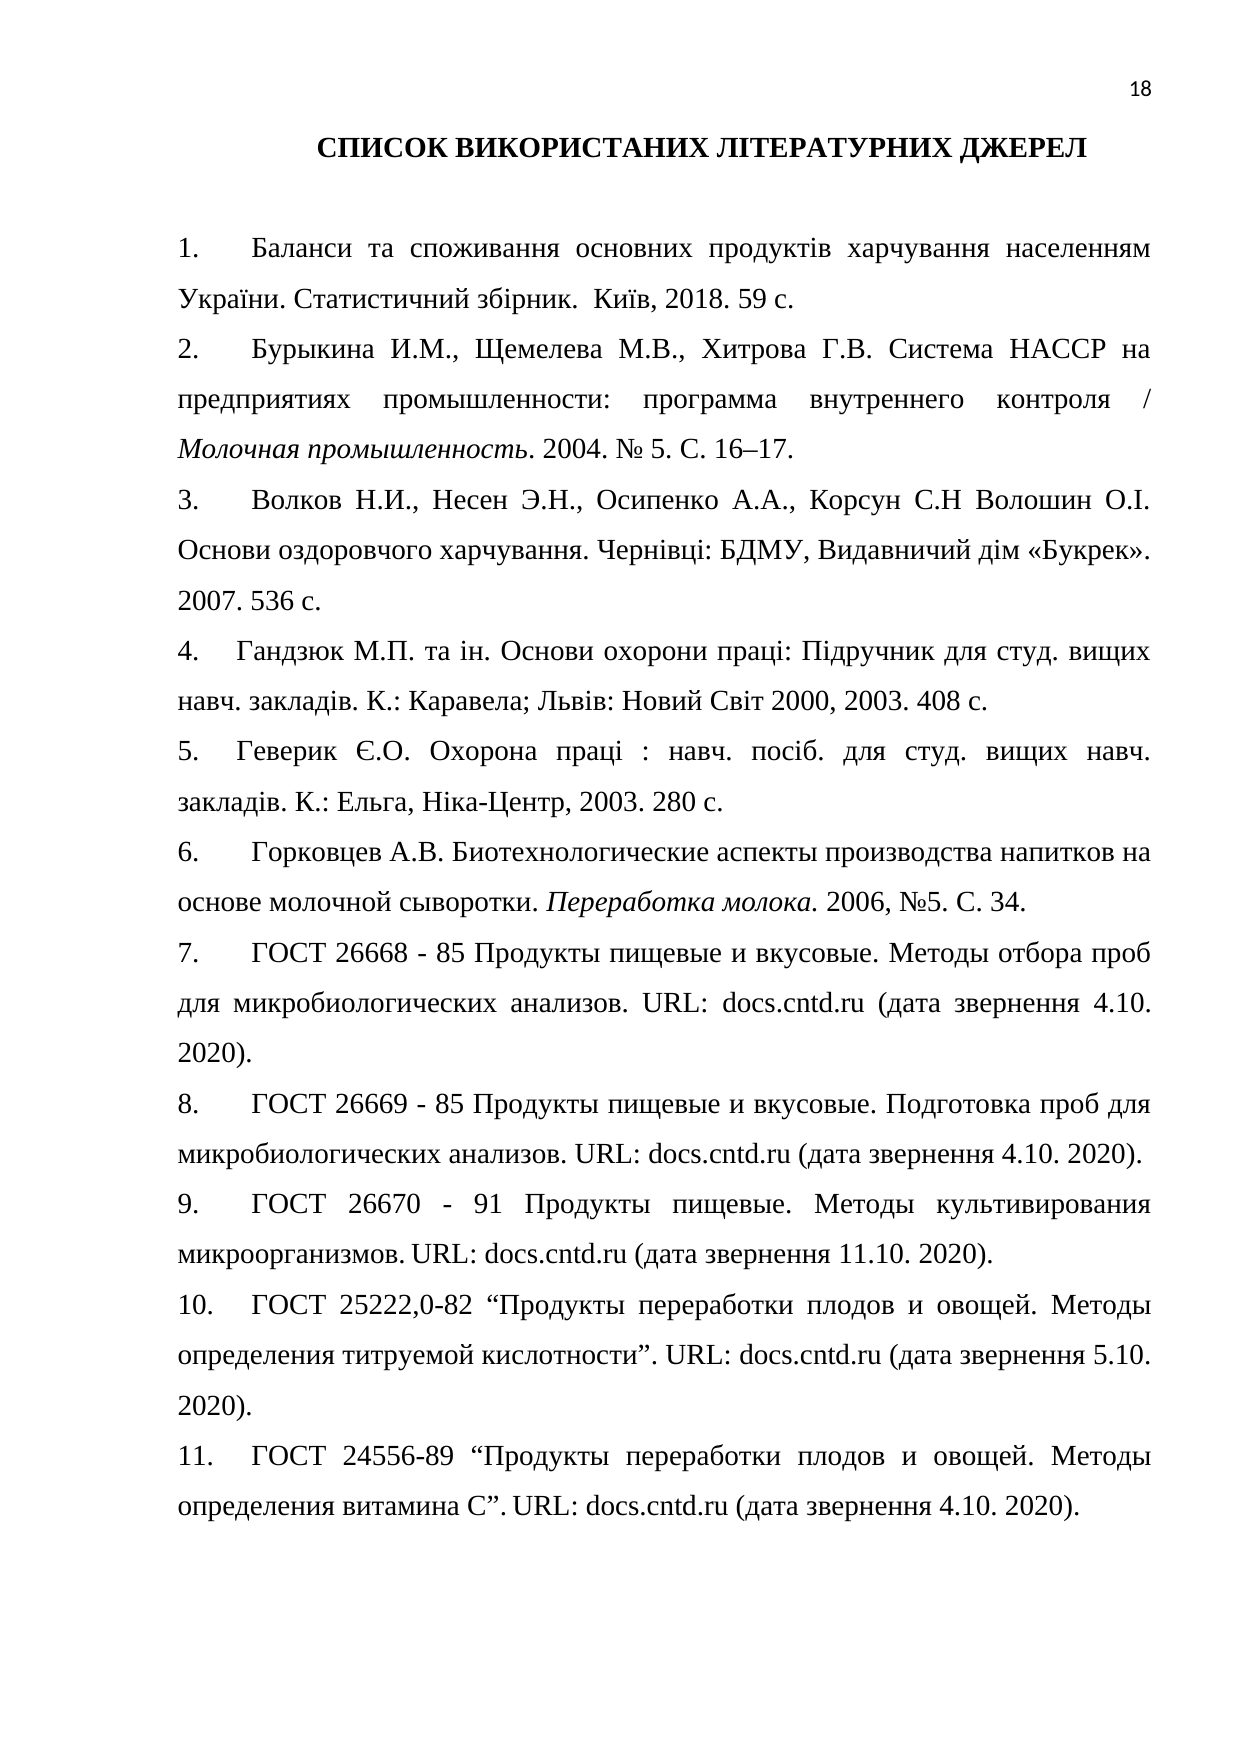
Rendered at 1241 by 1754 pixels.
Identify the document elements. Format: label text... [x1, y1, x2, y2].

list Геверик Є.О. Охорона праці : навч. посіб. для студ. вищих навч. закладів. К.: Ельга, Ніка-Центр, 2003. 280 с. [177, 733, 1152, 817]
list ГОСТ 24556-89 “Продукты переработки плодов и овощей. Методы определения витамина С”. URL: docs.cntd.ru (дата звернення 4.10. 2020). [177, 1438, 1152, 1522]
list ГОСТ 26669 - 85 Продукты пищевые и вкусовые. Подготовка проб для микробиологических анализов. URL: docs.cntd.ru (дата звернення 4.10. 2020). [177, 1086, 1152, 1169]
list Баланси та споживання основних продуктів харчування населенням України. Статистичний збірник. Київ, 2018. 59 с. [177, 230, 1152, 314]
list ГОСТ 25222,0-82 “Продукты переработки плодов и овощей. Методы определения титруемой кислотности”. URL: docs.cntd.ru (дата звернення 5.10. 2020). [177, 1287, 1152, 1421]
text СПИСОК ВИКОРИСТАНИХ ЛІТЕРАТУРНИХ ДЖЕРЕЛ [252, 130, 1152, 163]
list ГОСТ 26670 - 91 Продукты пищевые. Методы культивирования микроорганизмов. URL: docs.cntd.ru (дата звернення 11.10. 2020). [177, 1186, 1152, 1270]
list Волков Н.И., Несен Э.Н., Осипенко А.А., Корсун С.Н Волошин О.І. Основи оздоровчого харчування. Чернівці: БДМУ, Видавничий дім «Букрек». 2007. 536 с. [177, 482, 1152, 616]
list Гандзюк М.П. та ін. Основи охорони праці: Підручник для студ. вищих навч. закладів. К.: Каравела; Львів: Новий Світ 2000, 2003. 408 с. [177, 633, 1152, 717]
list ГОСТ 26668 - 85 Продукты пищевые и вкусовые. Методы отбора проб для микробиологических анализов. URL: docs.cntd.ru (дата звернення 4.10. 2020). [177, 935, 1152, 1069]
list Бурыкина И.М., Щемелева М.В., Хитрова Г.В. Система НАССР на предприятиях промышленности: программа внутреннего контроля / Молочная промышленность. 2004. № 5. С. 16–17. [177, 331, 1152, 465]
list Горковцев А.В. Биотехнологические аспекты производства напитков на основе молочной сыворотки. Переработка молока. 2006, №5. С. 34. [177, 834, 1152, 918]
